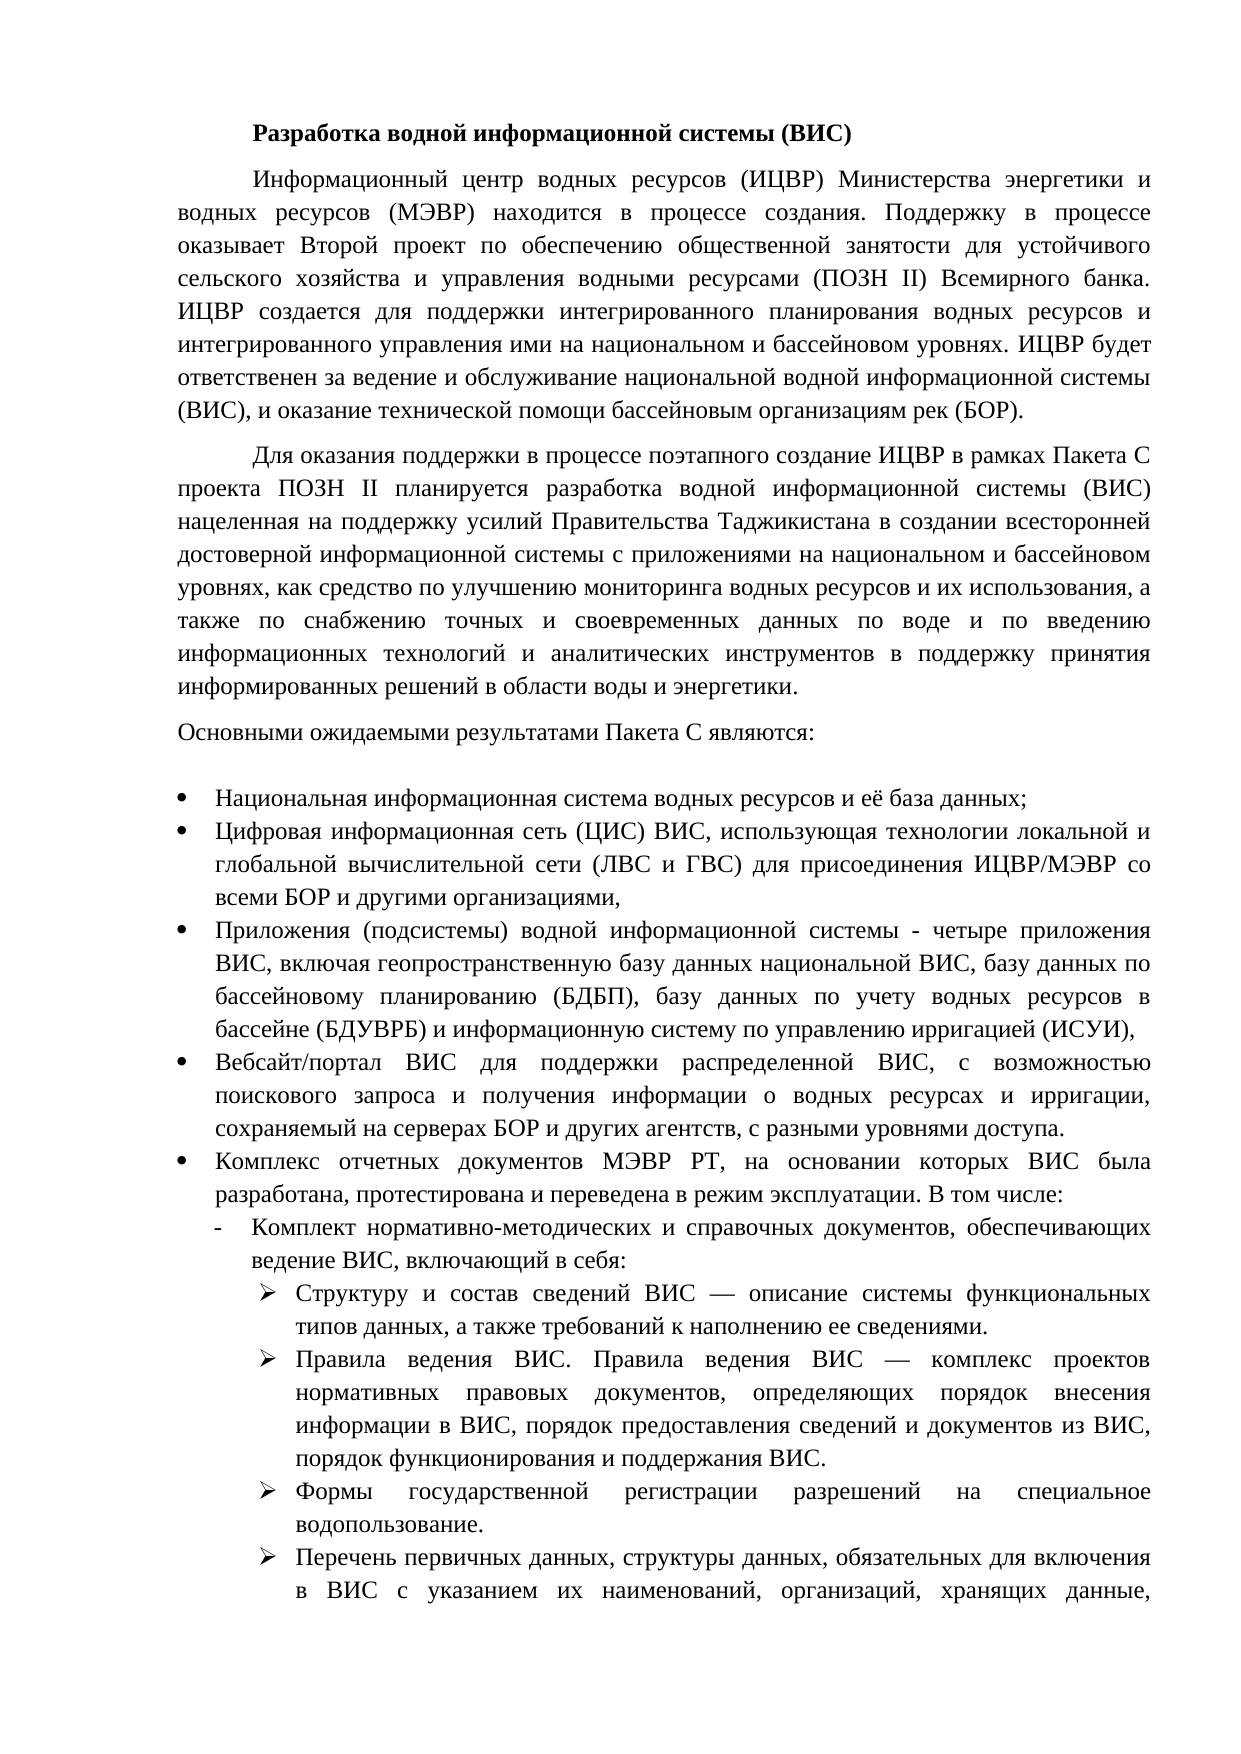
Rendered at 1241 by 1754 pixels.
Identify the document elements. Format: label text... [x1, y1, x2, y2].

list Приложения (подсистемы) водной информационной системы - четыре приложения ВИС, включая геопространственную базу данных национальной ВИС, базу данных по бассейновому планированию (БДБП), базу данных по учету водных ресурсов в бассейне (БДУВРБ) и информационную систему по управлению ирригацией (ИСУИ), [177, 915, 1152, 1043]
text Разработка водной информационной системы (ВИС) [177, 118, 1152, 147]
list Структуру и состав сведений ВИС — описание системы функциональных типов данных, а также требований к наполнению ее сведениями. [258, 1278, 1152, 1340]
list Правила ведения ВИС. Правила ведения ВИС — комплекс проектов нормативных правовых документов, определяющих порядок внесения информации в ВИС, порядок предоставления сведений и документов из ВИС, порядок функционирования и поддержания ВИС. [258, 1344, 1152, 1472]
list Национальная информационная система водных ресурсов и её база данных; [177, 783, 1152, 812]
list Вебсайт/портал ВИС для поддержки распределенной ВИС, с возможностью поискового запроса и получения информации о водных ресурсах и ирригации, сохраняемый на серверах БОР и других агентств, с разными уровнями доступа. [177, 1047, 1152, 1142]
list Формы государственной регистрации разрешений на специальное водопользование. [258, 1476, 1152, 1538]
text Для оказания поддержки в процессе поэтапного создание ИЦВР в рамках Пакета С проекта ПОЗН II планируется разработка водной информационной системы (ВИС) нацеленная на поддержку усилий Правительства Таджикистана в создании всесторонней достоверной информационной системы с приложениями на национальном и бассейновом уровнях, как средство по улучшению мониторинга водных ресурсов и их использования, а также по снабжению точных и своевременных данных по воде и по введению информационных технологий и аналитических инструментов в поддержку принятия информированных решений в области воды и энергетики. [177, 440, 1152, 700]
list Цифровая информационная сеть (ЦИС) ВИС, использующая технологии локальной и глобальной вычислительной сети (ЛВС и ГВС) для присоединения ИЦВР/МЭВР со всеми БОР и другими организациями, [177, 816, 1152, 911]
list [258, 1542, 1152, 1604]
list Комплекс отчетных документов МЭВР РТ, на основании которых ВИС была разработана, протестирована и переведена в режим эксплуатации. В том числе: [177, 1146, 1152, 1208]
text Основными ожидаемыми результатами Пакета С являются: [177, 717, 1152, 746]
text Информационный центр водных ресурсов (ИЦВР) Министерства энергетики и водных ресурсов (МЭВР) находится в процессе создания. Поддержку в процессе оказывает Второй проект по обеспечению общественной занятости для устойчивого сельского хозяйства и управления водными ресурсами (ПОЗН II) Всемирного банка. ИЦВР создается для поддержки интегрированного планирования водных ресурсов и интегрированного управления ими на национальном и бассейновом уровнях. ИЦВР будет ответственен за ведение и обслуживание национальной водной информационной системы (ВИС), и оказание технической помощи бассейновым организациям рек (БОР). [177, 164, 1152, 423]
list Комплект нормативно-методических и справочных документов, обеспечивающих ведение ВИС, включающий в себя: [213, 1212, 1152, 1274]
